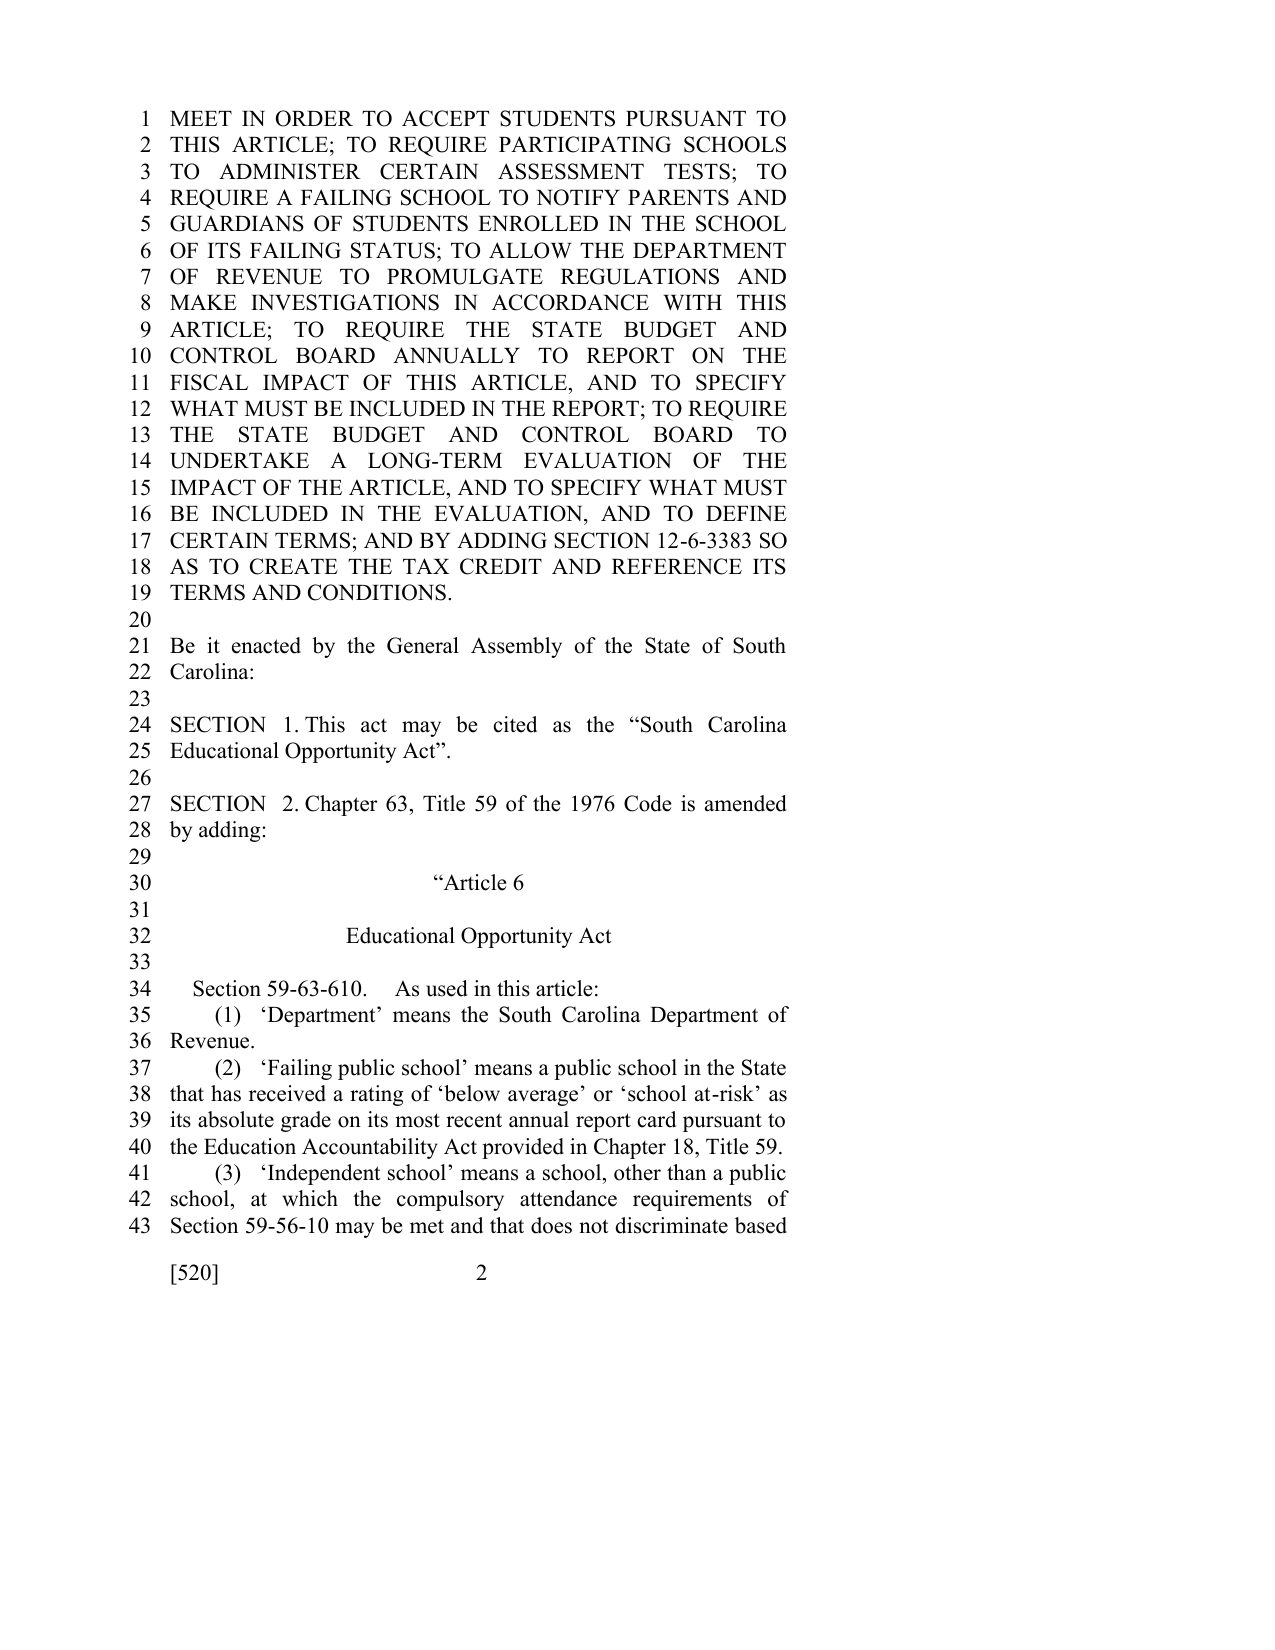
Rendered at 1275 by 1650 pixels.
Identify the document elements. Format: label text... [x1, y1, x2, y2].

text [169, 1159, 787, 1238]
text SECTION 1. This act may be cited as the “South Carolina Educational Opportunity Act”. [169, 711, 787, 764]
text (1) ‘Department’ means the South Carolina Department of Revenue. [169, 1001, 787, 1054]
text Section 59-63-610. As used in this article: [169, 975, 787, 1001]
text (2) ‘Failing public school’ means a public school in the State that has received a rating of ‘below average’ or ‘school at-risk’ as its absolute grade on its most recent annual report card pursuant to the Education Accountability Act provided in Chapter 18, Title 59. [169, 1054, 787, 1159]
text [169, 105, 787, 606]
text “Article 6 [169, 869, 787, 896]
text SECTION 2. Chapter 63, Title 59 of the 1976 Code is amended by adding: [169, 790, 787, 843]
text Educational Opportunity Act [169, 922, 787, 948]
text Be it enacted by the General Assembly of the State of South Carolina: [169, 632, 787, 685]
